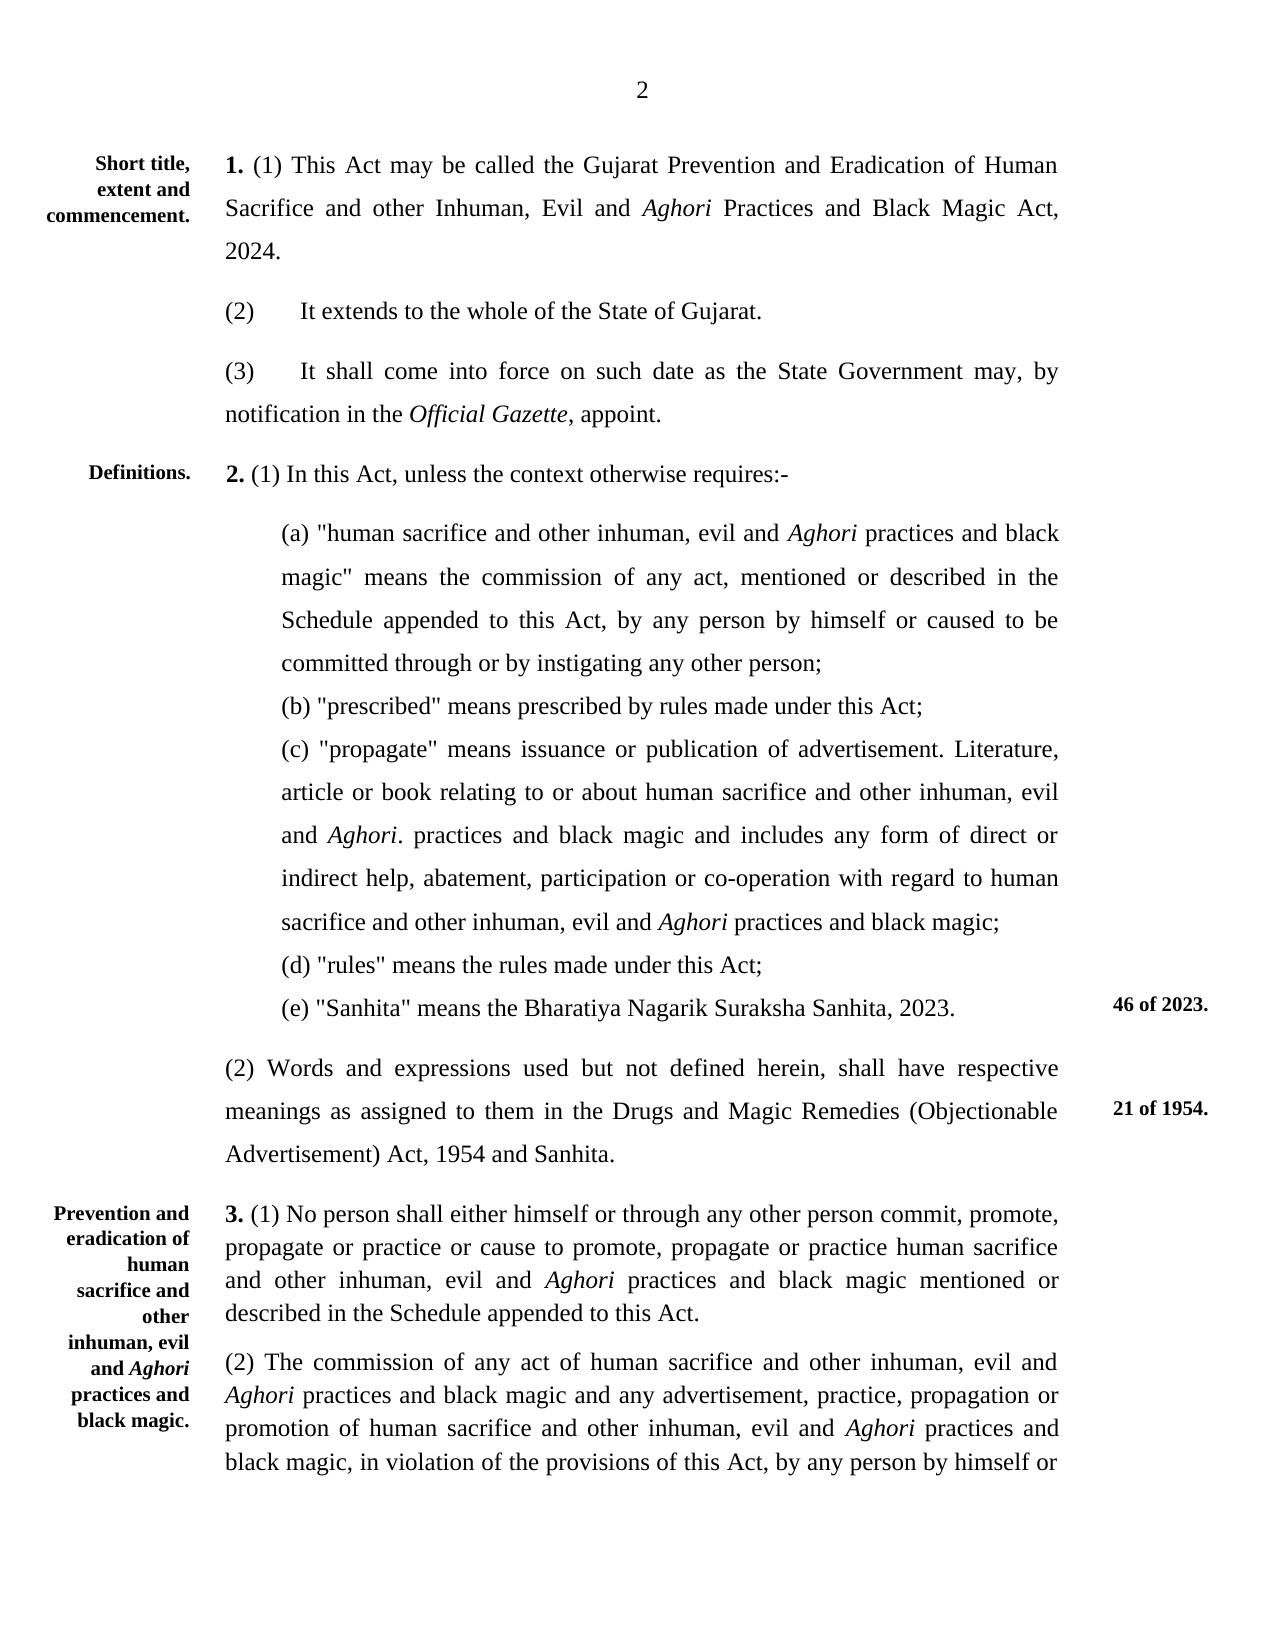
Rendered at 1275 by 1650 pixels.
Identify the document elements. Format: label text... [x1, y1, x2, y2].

text 3. (1) No person shall either himself or through any other person commit, promote, propagate or practice or cause to promote, propagate or practice human sacrifice and other inhuman, evil and Aghori practices and black magic mentioned or described in the Schedule appended to this Act. [225, 1199, 1059, 1327]
text 1. (1) This Act may be called the Gujarat Prevention and Eradication of Human Sacrifice and other Inhuman, Evil and Aghori Practices and Black Magic Act, 2024. [225, 150, 1059, 265]
text (2) It extends to the whole of the State of Gujarat. [225, 296, 1059, 325]
list (a) "human sacrifice and other inhuman, evil and Aghori practices and black magic" means the commission of any act, mentioned or described in the Schedule appended to this Act, by any person by himself or caused to be committed through or by instigating any other person; [281, 518, 1059, 677]
list (e) "Sanhita" means the Bharatiya Nagarik Suraksha Sanhita, 2023. [281, 993, 1059, 1022]
list (d) "rules" means the rules made under this Act; [281, 950, 1059, 978]
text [225, 1347, 1059, 1475]
text 2. (1) In this Act, unless the context otherwise requires:- [225, 459, 1059, 487]
list (c) "propagate" means issuance or publication of advertisement. Literature, article or book relating to or about human sacrifice and other inhuman, evil and Aghori. practices and black magic and includes any form of direct or indirect help, abatement, participation or co-operation with regard to human sacrifice and other inhuman, evil and Aghori practices and black magic; [281, 734, 1059, 935]
text (3) It shall come into force on such date as the State Government may, by notification in the Official Gazette, appoint. [225, 356, 1059, 428]
text (2) Words and expressions used but not defined herein, shall have respective meanings as assigned to them in the Drugs and Magic Remedies (Objectionable Advertisement) Act, 1954 and Sanhita. [225, 1053, 1059, 1168]
list (b) "prescribed" means prescribed by rules made under this Act; [281, 691, 1059, 720]
